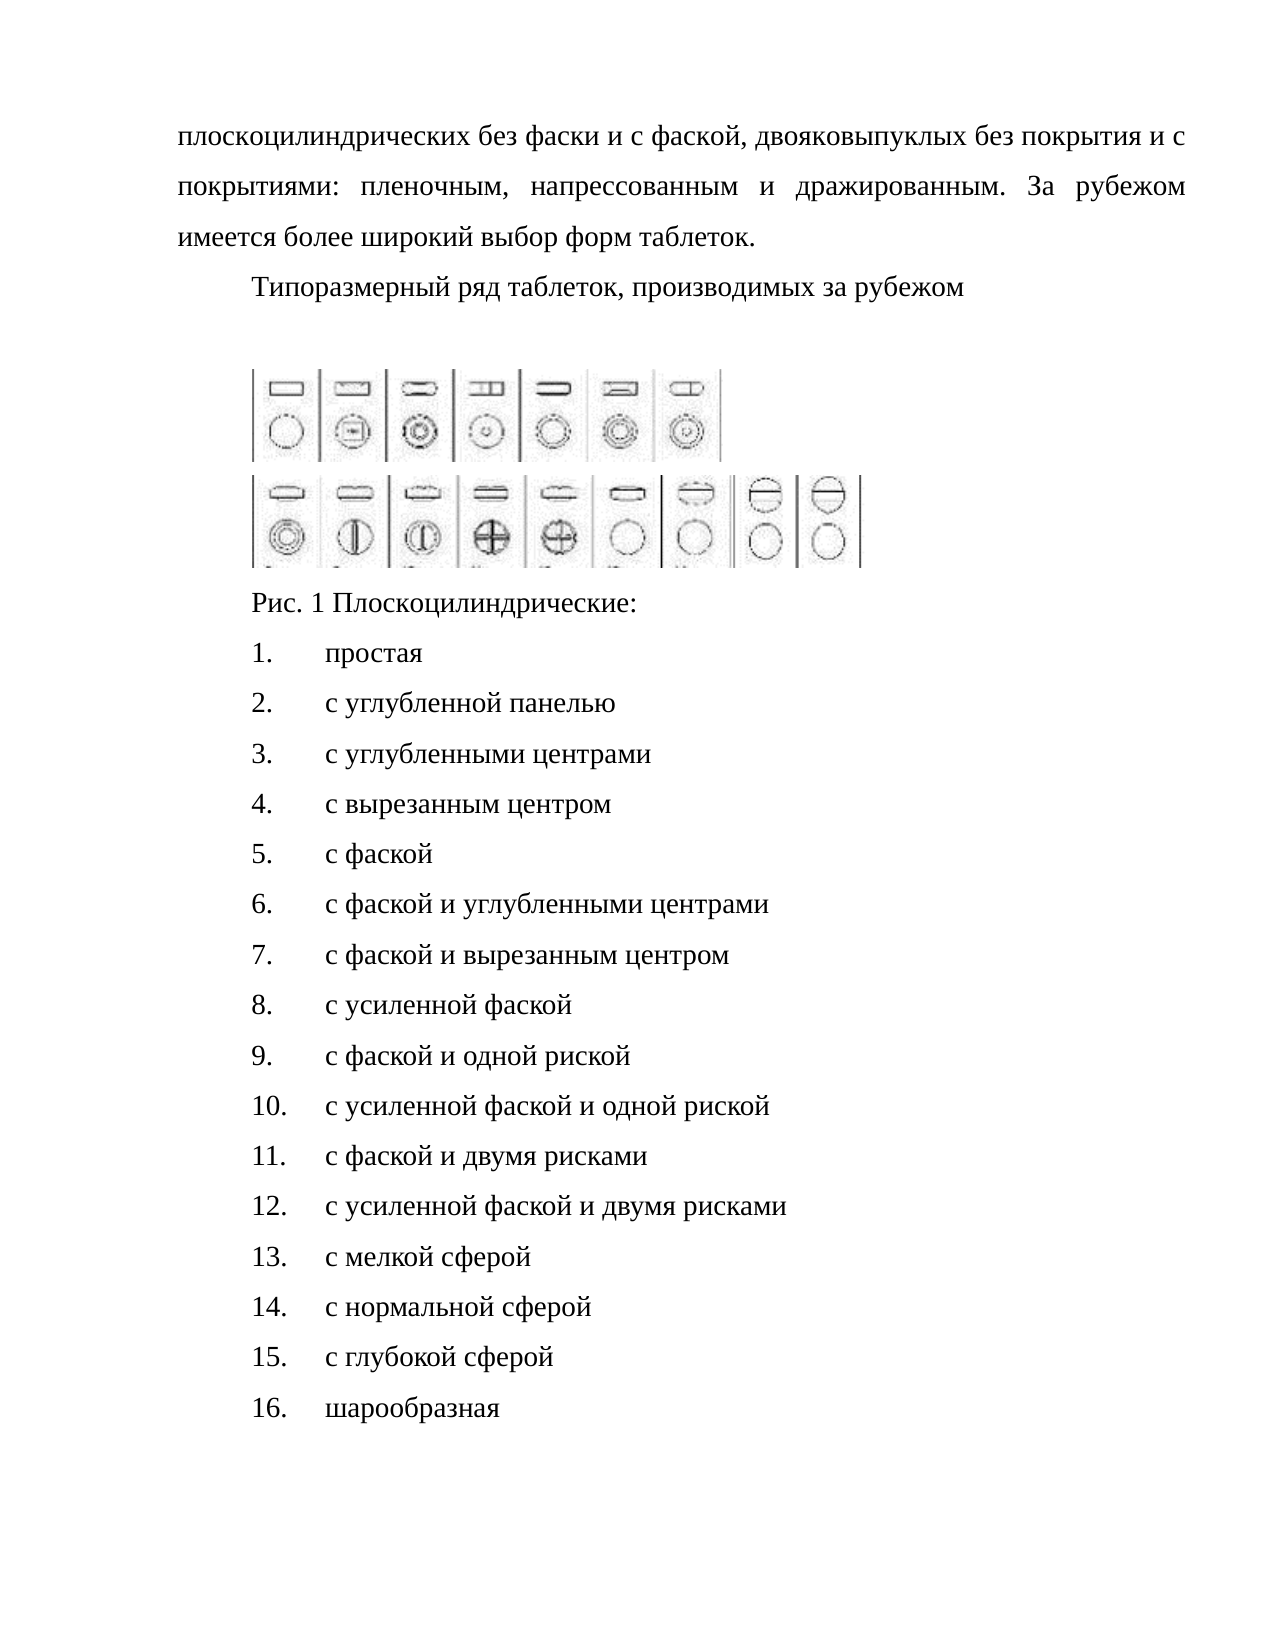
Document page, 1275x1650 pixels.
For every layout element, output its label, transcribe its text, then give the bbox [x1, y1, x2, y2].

text 13. с мелкой сферой [177, 1239, 1186, 1272]
text 16. шарообразная [177, 1390, 1186, 1423]
text 5. с фаской [177, 836, 1186, 870]
text 14. с нормальной сферой [177, 1289, 1186, 1323]
text 12. с усиленной фаской и двумя рисками [177, 1188, 1186, 1222]
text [177, 118, 1186, 252]
text Рис. 1 Плоскоцилиндрические: [177, 585, 1186, 618]
text 11. с фаской и двумя рисками [177, 1138, 1186, 1172]
text 3. с углубленными центрами [177, 736, 1186, 769]
picture [251, 369, 723, 462]
text 8. с усиленной фаской [177, 987, 1186, 1021]
picture [251, 475, 865, 568]
text 1. простая [177, 635, 1186, 669]
text 6. с фаской и углубленными центрами [177, 887, 1186, 920]
text 15. с глубокой сферой [177, 1339, 1186, 1373]
text 2. с углубленной панелью [177, 685, 1186, 719]
text 10. с усиленной фаской и одной риской [177, 1088, 1186, 1121]
text 7. с фаской и вырезанным центром [177, 937, 1186, 971]
text 9. с фаской и одной риской [177, 1038, 1186, 1071]
text 4. с вырезанным центром [177, 786, 1186, 819]
text Типоразмерный ряд таблеток, производимых за рубежом [177, 269, 1186, 303]
